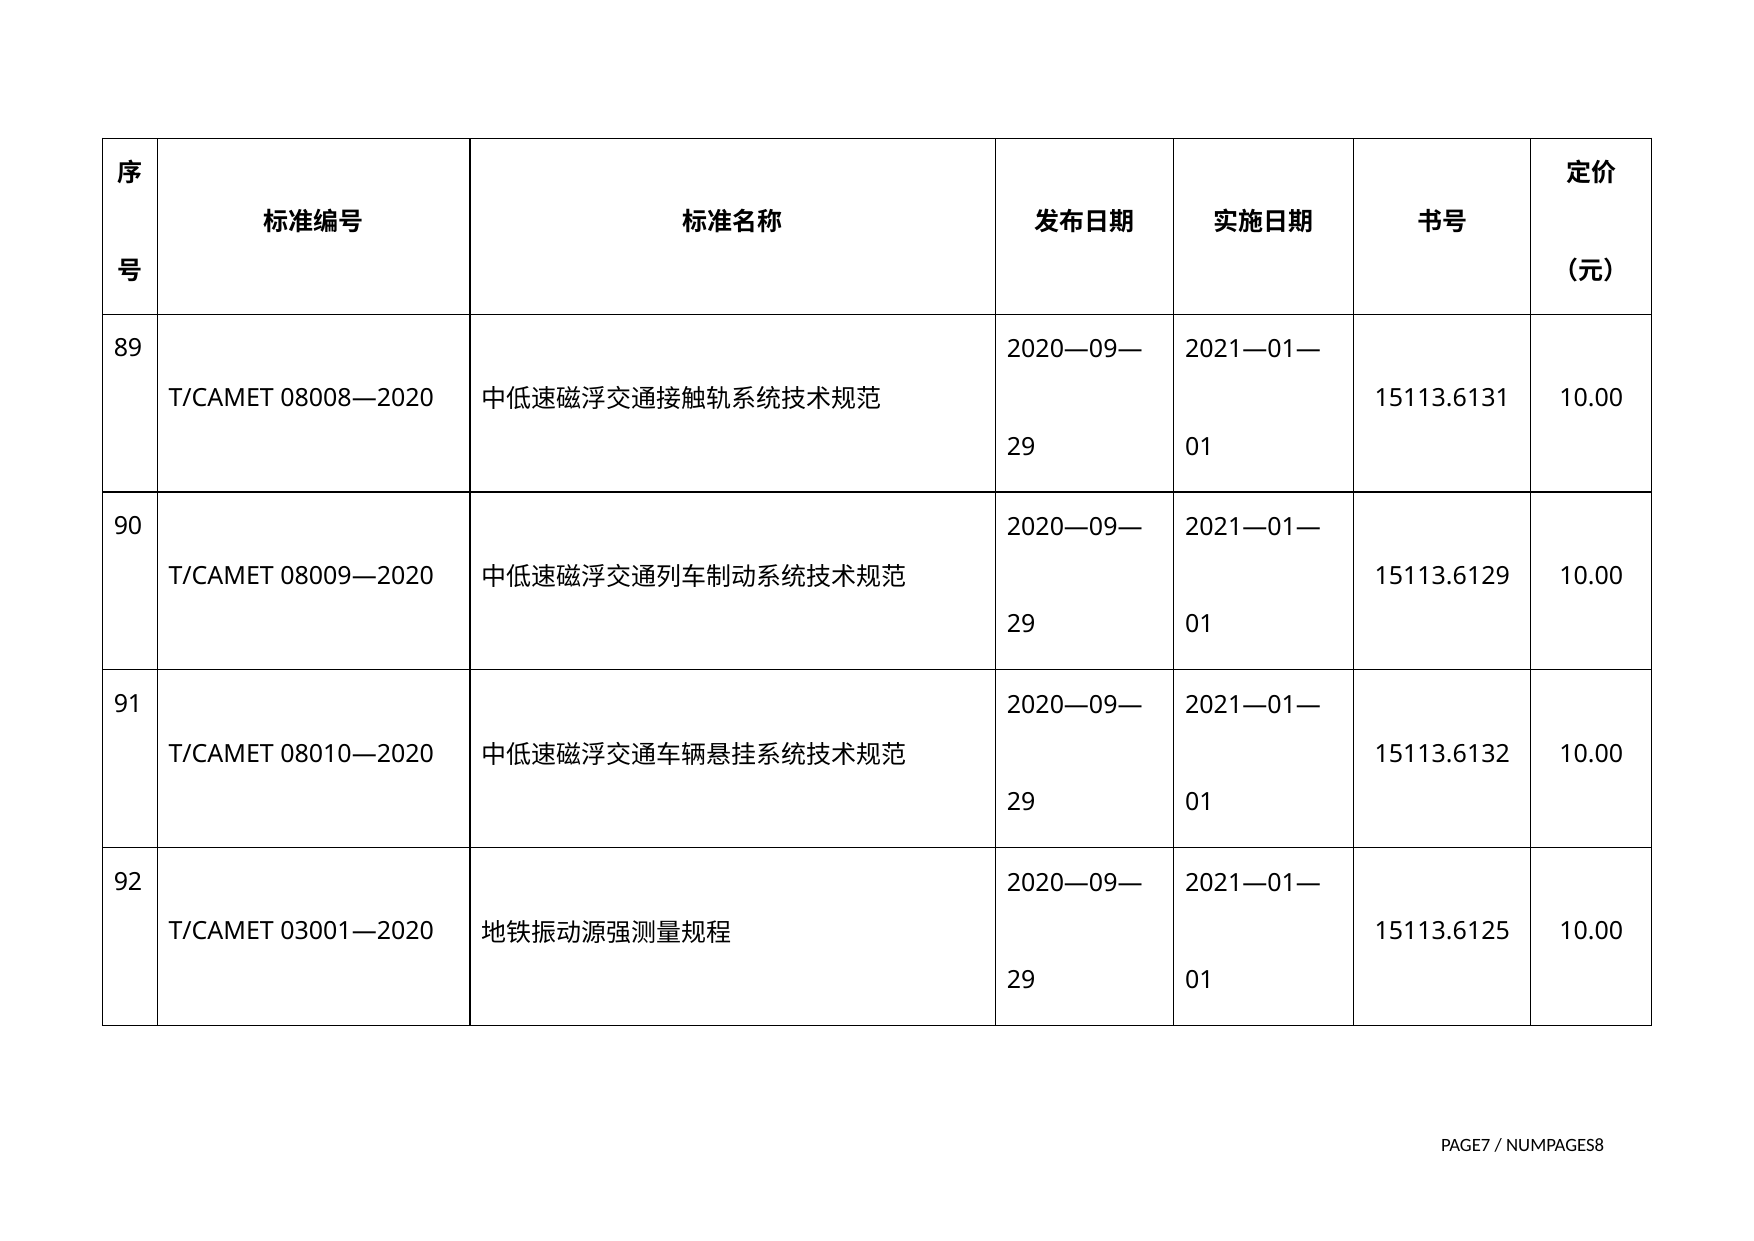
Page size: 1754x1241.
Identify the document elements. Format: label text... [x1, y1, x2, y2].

table_header 序号 [103, 139, 157, 313]
table_cell 15113.6129 [1354, 493, 1530, 669]
table_cell 10.00 [1531, 848, 1651, 1025]
table_cell 10.00 [1531, 315, 1651, 491]
table_cell 地铁振动源强测量规程 [471, 848, 995, 1025]
table_cell 2021—01—01 [1174, 670, 1353, 847]
table_cell 中低速磁浮交通接触轨系统技术规范 [471, 315, 995, 491]
table_cell T/CAMET 08010—2020 [158, 670, 469, 847]
table_cell 15113.6125 [1354, 848, 1530, 1025]
table_cell 2021—01—01 [1174, 848, 1353, 1025]
table_cell 2021—01—01 [1174, 493, 1353, 669]
table_cell [103, 848, 157, 1025]
table_cell 2020—09—29 [996, 848, 1173, 1025]
table_header 实施日期 [1174, 139, 1353, 313]
table_cell 2020—09—29 [996, 315, 1173, 491]
table_cell 中低速磁浮交通车辆悬挂系统技术规范 [471, 670, 995, 847]
table_cell 10.00 [1531, 493, 1651, 669]
table_cell 2020—09—29 [996, 493, 1173, 669]
table_header 定价（元） [1531, 139, 1651, 313]
table_cell T/CAMET 03001—2020 [158, 848, 469, 1025]
table_cell T/CAMET 08008—2020 [158, 315, 469, 491]
table_cell [103, 315, 157, 491]
table_cell [103, 493, 157, 669]
table_cell 15113.6132 [1354, 670, 1530, 847]
table_cell 15113.6131 [1354, 315, 1530, 491]
table_header 标准名称 [471, 139, 995, 313]
table_header 发布日期 [996, 139, 1173, 313]
table_cell 中低速磁浮交通列车制动系统技术规范 [471, 493, 995, 669]
table_cell 10.00 [1531, 670, 1651, 847]
table_cell T/CAMET 08009—2020 [158, 493, 469, 669]
table_cell [103, 670, 157, 847]
table_cell 2020—09—29 [996, 670, 1173, 847]
table_cell 2021—01—01 [1174, 315, 1353, 491]
table_header 标准编号 [158, 139, 469, 313]
table_header 书号 [1354, 139, 1530, 313]
